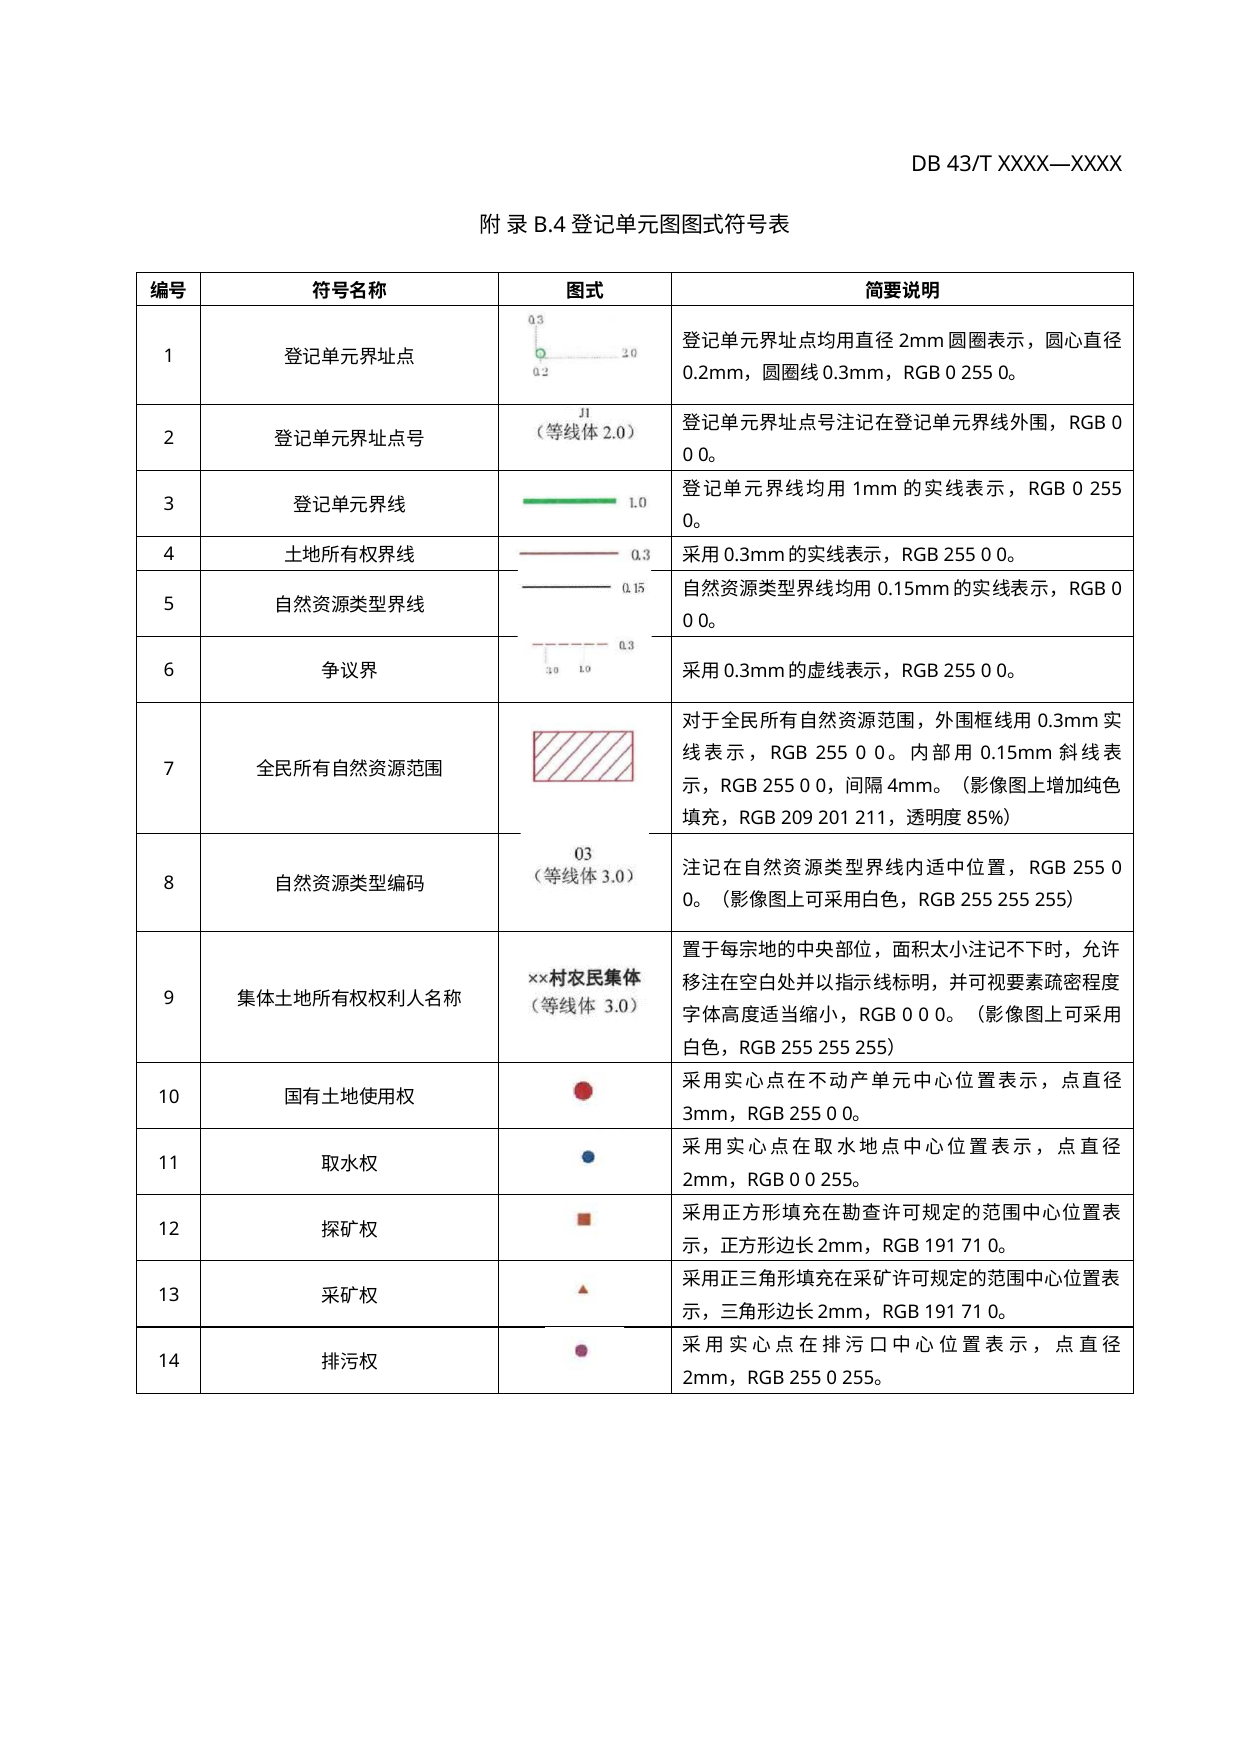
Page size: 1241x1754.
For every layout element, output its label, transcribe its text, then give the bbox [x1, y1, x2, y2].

table_cell 探矿权 [201, 1195, 498, 1260]
picture [553, 1261, 617, 1318]
table_cell 3 [137, 471, 200, 536]
table_cell 自然资源类型界线 [201, 571, 498, 636]
picture [545, 1129, 625, 1185]
picture [516, 487, 653, 515]
table_cell 自然资源类型界线均用0.15mm的实线表示，RGB 0 0 0。 [672, 571, 1133, 636]
list 附 录 B.4 登记单元图图式符号表 [148, 207, 1122, 239]
table_cell 登记单元界址点均用直径2mm圆圈表示，圆心直径0.2mm，圆圈线0.3mm，RGB 0 255 0。 [672, 306, 1133, 404]
table_cell 争议界 [201, 637, 498, 702]
table_cell 12 [137, 1195, 200, 1260]
table_cell 采用实心点在排污口中心位置表示，点直径2mm，RGB 255 0 255。 [672, 1328, 1133, 1392]
table_cell 8 [137, 834, 200, 931]
table_cell 全民所有自然资源范围 [201, 703, 498, 833]
table_cell [499, 471, 671, 536]
table_header 符号名称 [201, 273, 498, 305]
table_cell [499, 1129, 671, 1194]
table_cell [499, 637, 671, 702]
table_cell 采用实心点在不动产单元中心位置表示，点直径3mm，RGB 255 0 0。 [672, 1063, 1133, 1128]
table_cell [499, 834, 671, 931]
table_cell 登记单元界线 [201, 471, 498, 536]
table_cell 采用0.3mm的虚线表示，RGB 255 0 0。 [672, 637, 1133, 702]
picture [545, 1327, 625, 1371]
table_cell [499, 1328, 671, 1392]
table_cell [499, 1195, 671, 1260]
table_cell 注记在自然资源类型界线内适中位置，RGB 255 0 0。（影像图上可采用白色，RGB 255 255 255） [672, 834, 1133, 931]
table_cell [499, 537, 671, 569]
table_cell 14 [137, 1328, 200, 1392]
picture [524, 405, 645, 444]
table_cell 对于全民所有自然资源范围，外围框线用0.3mm实线表示，RGB 255 0 0。内部用0.15mm斜线表示，RGB 255 0 0，间隔4mm。（影像图上增加纯色填充，RGB 209 201 211，透明度 85%） [672, 703, 1133, 833]
table_cell 排污权 [201, 1328, 498, 1392]
table_cell 国有土地使用权 [201, 1063, 498, 1128]
table_cell 采矿权 [201, 1261, 498, 1326]
table_cell 采用正三角形填充在采矿许可规定的范围中心位置表示，三角形边长2mm，RGB 191 71 0。 [672, 1261, 1133, 1326]
table_cell 采用0.3mm的实线表示，RGB 255 0 0。 [672, 537, 1133, 569]
table_cell 登记单元界址点号注记在登记单元界线外围，RGB 0 0 0。 [672, 405, 1133, 470]
table_header 简要说明 [672, 273, 1133, 305]
table_cell 登记单元界址点号 [201, 405, 498, 470]
table_cell 取水权 [201, 1129, 498, 1194]
table_cell 7 [137, 703, 200, 833]
table_cell [499, 1261, 671, 1326]
table_cell 采用实心点在取水地点中心位置表示，点直径2mm，RGB 0 0 255。 [672, 1129, 1133, 1194]
table_cell 自然资源类型编码 [201, 834, 498, 931]
table_cell [499, 405, 671, 470]
table_cell 11 [137, 1129, 200, 1194]
table_cell 4 [137, 537, 200, 569]
table_cell 登记单元界线均用1mm的实线表示，RGB 0 255 0。 [672, 471, 1133, 536]
table_cell 采用正方形填充在勘查许可规定的范围中心位置表示，正方形边长2mm，RGB 191 71 0。 [672, 1195, 1133, 1260]
picture [517, 570, 652, 604]
picture [516, 964, 653, 1020]
table_cell 13 [137, 1261, 200, 1326]
picture [509, 537, 660, 565]
table_cell 6 [137, 637, 200, 702]
picture [556, 1195, 614, 1250]
table_cell 10 [137, 1063, 200, 1128]
table_cell 1 [137, 306, 200, 404]
table_cell 登记单元界址点 [201, 306, 498, 404]
table_cell 土地所有权界线 [201, 537, 498, 569]
picture [517, 636, 652, 681]
table_cell 9 [137, 932, 200, 1062]
table_cell 5 [137, 571, 200, 636]
table_cell [499, 306, 671, 404]
table_cell 置于每宗地的中央部位，面积太小注记不下时，允许移注在空白处并以指示线标明，并可视要素疏密程度字体高度适当缩小，RGB 0 0 0。（影像图上可采用白色，RGB 255 255 255） [672, 932, 1133, 1062]
picture [517, 306, 653, 386]
table_header 图式 [499, 273, 671, 305]
picture [524, 718, 645, 798]
table_cell 2 [137, 405, 200, 470]
picture [552, 1063, 618, 1118]
picture [520, 833, 649, 901]
table_header 编号 [137, 273, 200, 305]
table_cell [499, 1063, 671, 1128]
table_cell [499, 703, 671, 833]
table_cell [499, 932, 671, 1062]
table_cell 集体土地所有权权利人名称 [201, 932, 498, 1062]
table_cell [499, 571, 671, 636]
